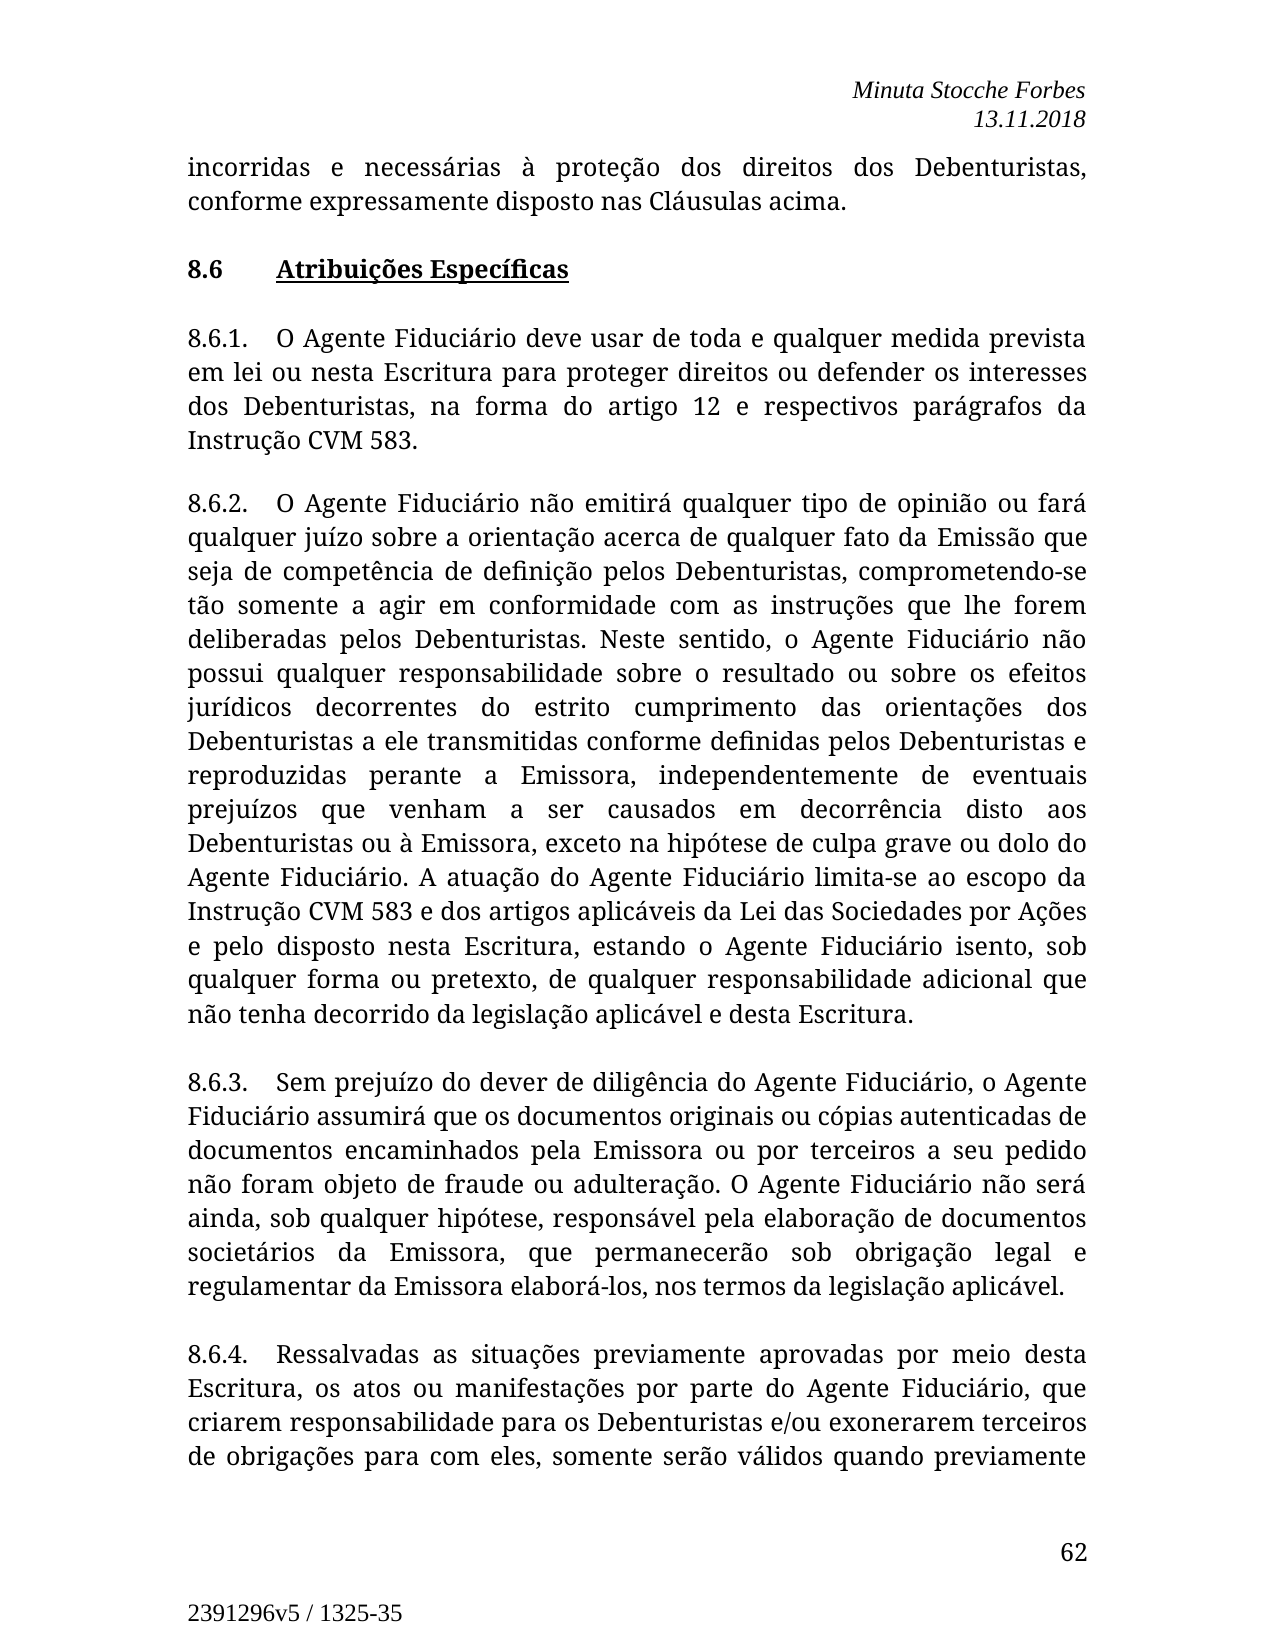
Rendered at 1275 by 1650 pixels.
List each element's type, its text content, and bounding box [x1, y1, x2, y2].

text 8.6.2. O Agente Fiduciário não emitirá qualquer tipo de opinião ou fará qualquer juízo sobre a orientação acerca de qualquer fato da Emissão que seja de competência de definição pelos Debenturistas, comprometendo-se tão somente a agir em conformidade com as instruções que lhe forem deliberadas pelos Debenturistas. Neste sentido, o Agente Fiduciário não possui qualquer responsabilidade sobre o resultado ou sobre os efeitos jurídicos decorrentes do estrito cumprimento das orientações dos Debenturistas a ele transmitidas conforme definidas pelos Debenturistas e reproduzidas perante a Emissora, independentemente de eventuais prejuízos que venham a ser causados em decorrência disto aos Debenturistas ou à Emissora, exceto na hipótese de culpa grave ou dolo do Agente Fiduciário. A atuação do Agente Fiduciário limita-se ao escopo da Instrução CVM 583 e dos artigos aplicáveis da Lei das Sociedades por Ações e pelo disposto nesta Escritura, estando o Agente Fiduciário isento, sob qualquer forma ou pretexto, de qualquer responsabilidade adicional que não tenha decorrido da legislação aplicável e desta Escritura. [187, 485, 1088, 1030]
text 8.6.3. Sem prejuízo do dever de diligência do Agente Fiduciário, o Agente Fiduciário assumirá que os documentos originais ou cópias autenticadas de documentos encaminhados pela Emissora ou por terceiros a seu pedido não foram objeto de fraude ou adulteração. O Agente Fiduciário não será ainda, sob qualquer hipótese, responsável pela elaboração de documentos societários da Emissora, que permanecerão sob obrigação legal e regulamentar da Emissora elaborá-los, nos termos da legislação aplicável. [187, 1064, 1088, 1303]
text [187, 150, 1088, 218]
text 8.6.1. O Agente Fiduciário deve usar de toda e qualquer medida prevista em lei ou nesta Escritura para proteger direitos ou defender os interesses dos Debenturistas, na forma do artigo 12 e respectivos parágrafos da Instrução CVM 583. [187, 320, 1088, 457]
text 8.6 Atribuições Específicas [187, 252, 1088, 286]
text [187, 1337, 1088, 1473]
